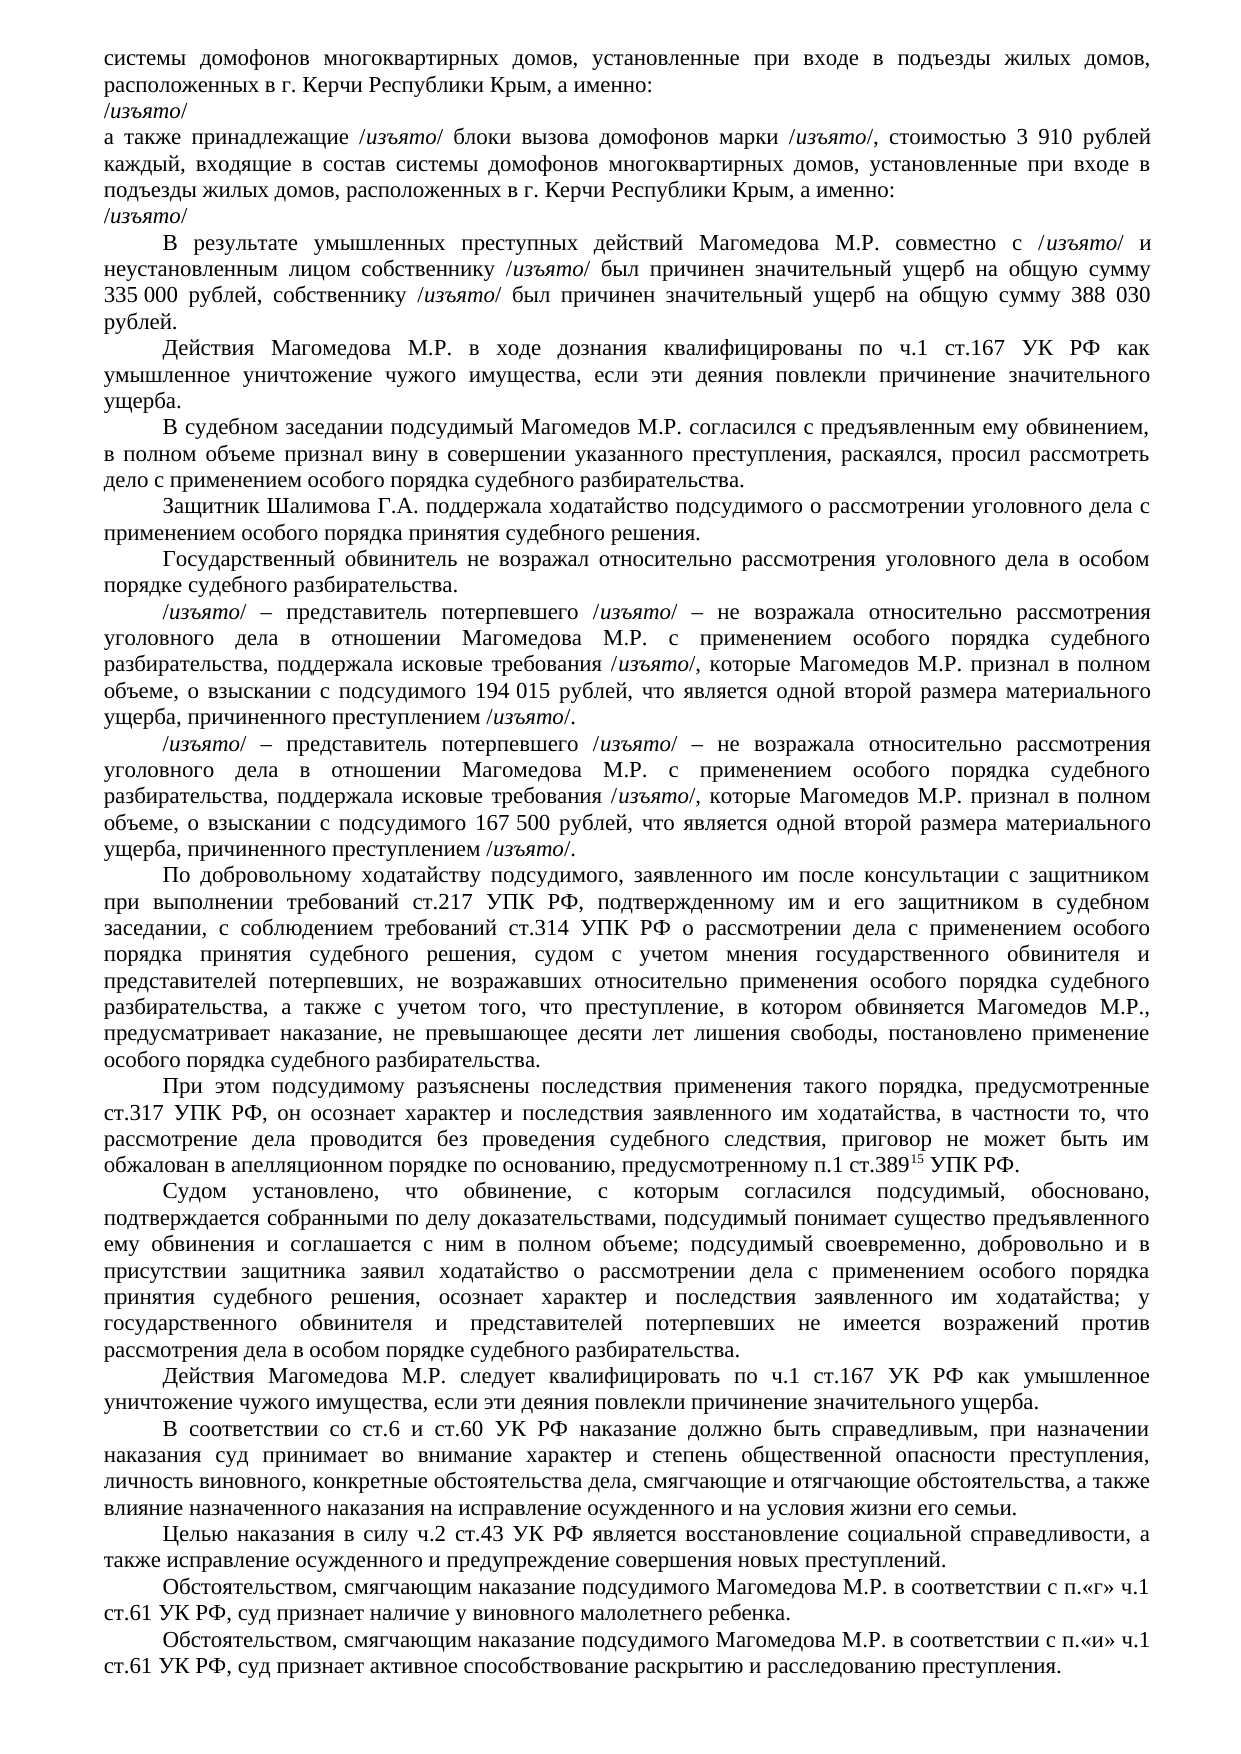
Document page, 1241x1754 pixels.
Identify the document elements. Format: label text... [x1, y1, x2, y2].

text Судом установлено, что обвинение, с которым согласился подсудимый, обосновано, подтверждается собранными по делу доказательствами, подсудимый понимает существо предъявленного ему обвинения и соглашается с ним в полном объеме; подсудимый своевременно, добровольно и в присутствии защитника заявил ходатайство о рассмотрении дела с применением особого порядка принятия судебного решения, осознает характер и последствия заявленного им ходатайства; у государственного обвинителя и представителей потерпевших не имеется возражений против рассмотрения дела в особом порядке судебного разбирательства. [103, 1178, 1152, 1362]
text /изъято/ – представитель потерпевшего /изъято/ – не возражала относительно рассмотрения уголовного дела в отношении Магомедова М.Р. с применением особого порядка судебного разбирательства, поддержала исковые требования /изъято/, которые Магомедов М.Р. признал в полном объеме, о взыскании с подсудимого 194 015 рублей, что является одной второй размера материального ущерба, причиненного преступлением /изъято/. [103, 598, 1152, 729]
text Действия Магомедова М.Р. следует квалифицировать по ч.1 ст.167 УК РФ как умышленное уничтожение чужого имущества, если эти деяния повлекли причинение значительного ущерба. [103, 1362, 1152, 1415]
list /изъято/ [103, 97, 1152, 123]
text Государственный обвинитель не возражал относительно рассмотрения уголовного дела в особом порядке судебного разбирательства. [103, 545, 1152, 598]
text По добровольному ходатайству подсудимого, заявленного им после консультации с защитником при выполнении требований ст.217 УПК РФ, подтвержденному им и его защитником в судебном заседании, с соблюдением требований ст.314 УПК РФ о рассмотрении дела с применением особого порядка принятия судебного решения, судом с учетом мнения государственного обвинителя и представителей потерпевших, не возражавших относительно применения особого порядка судебного разбирательства, а также с учетом того, что преступление, в котором обвиняется Магомедов М.Р., предусматривает наказание, не превышающее десяти лет лишения свободы, постановлено применение особого порядка судебного разбирательства. [103, 861, 1152, 1072]
text Защитник Шалимова Г.А. поддержала ходатайство подсудимого о рассмотрении уголовного дела с применением особого порядка принятия судебного решения. [103, 492, 1152, 545]
text Обстоятельством, смягчающим наказание подсудимого Магомедова М.Р. в соответствии с п.«и» ч.1 ст.61 УК РФ, суд признает активное способствование раскрытию и расследованию преступления. [103, 1626, 1152, 1678]
list /изъято/ [103, 202, 1152, 229]
list В результате умышленных преступных действий Магомедова М.Р. совместно с /изъято/ и неустановленным лицом собственнику /изъято/ был причинен значительный ущерб на общую сумму 335 000 рублей, собственнику /изъято/ был причинен значительный ущерб на общую сумму 388 030 рублей. [103, 229, 1152, 334]
text /изъято/ – представитель потерпевшего /изъято/ – не возражала относительно рассмотрения уголовного дела в отношении Магомедова М.Р. с применением особого порядка судебного разбирательства, поддержала исковые требования /изъято/, которые Магомедов М.Р. признал в полном объеме, о взыскании с подсудимого 167 500 рублей, что является одной второй размера материального ущерба, причиненного преступлением /изъято/. [103, 729, 1152, 861]
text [103, 44, 1152, 97]
text Целью наказания в силу ч.2 ст.43 УК РФ является восстановление социальной справедливости, а также исправление осужденного и предупреждение совершения новых преступлений. [103, 1520, 1152, 1573]
list Действия Магомедова М.Р. в ходе дознания квалифицированы по ч.1 ст.167 УК РФ как умышленное уничтожение чужого имущества, если эти деяния повлекли причинение значительного ущерба. [103, 334, 1152, 413]
text В судебном заседании подсудимый Магомедов М.Р. согласился с предъявленным ему обвинением, в полном объеме признал вину в совершении указанного преступления, раскаялся, просил рассмотреть дело с применением особого порядка судебного разбирательства. [103, 413, 1152, 492]
text В соответствии со ст.6 и ст.60 УК РФ наказание должно быть справедливым, при назначении наказания суд принимает во внимание характер и степень общественной опасности преступления, личность виновного, конкретные обстоятельства дела, смягчающие и отягчающие обстоятельства, а также влияние назначенного наказания на исправление осужденного и на условия жизни его семьи. [103, 1415, 1152, 1520]
list а также принадлежащие /изъято/ блоки вызова домофонов марки /изъято/, стоимостью 3 910 рублей каждый, входящие в состав системы домофонов многоквартирных домов, установленные при входе в подъезды жилых домов, расположенных в г. Керчи Республики Крым, а именно: [103, 123, 1152, 202]
text Обстоятельством, смягчающим наказание подсудимого Магомедова М.Р. в соответствии с п.«г» ч.1 ст.61 УК РФ, суд признает наличие у виновного малолетнего ребенка. [103, 1573, 1152, 1626]
text При этом подсудимому разъяснены последствия применения такого порядка, предусмотренные ст.317 УПК РФ, он осознает характер и последствия заявленного им ходатайства, в частности то, что рассмотрение дела проводится без проведения судебного следствия, приговор не может быть им обжалован в апелляционном порядке по основанию, предусмотренному п.1 ст.38915 УПК РФ. [103, 1072, 1152, 1178]
